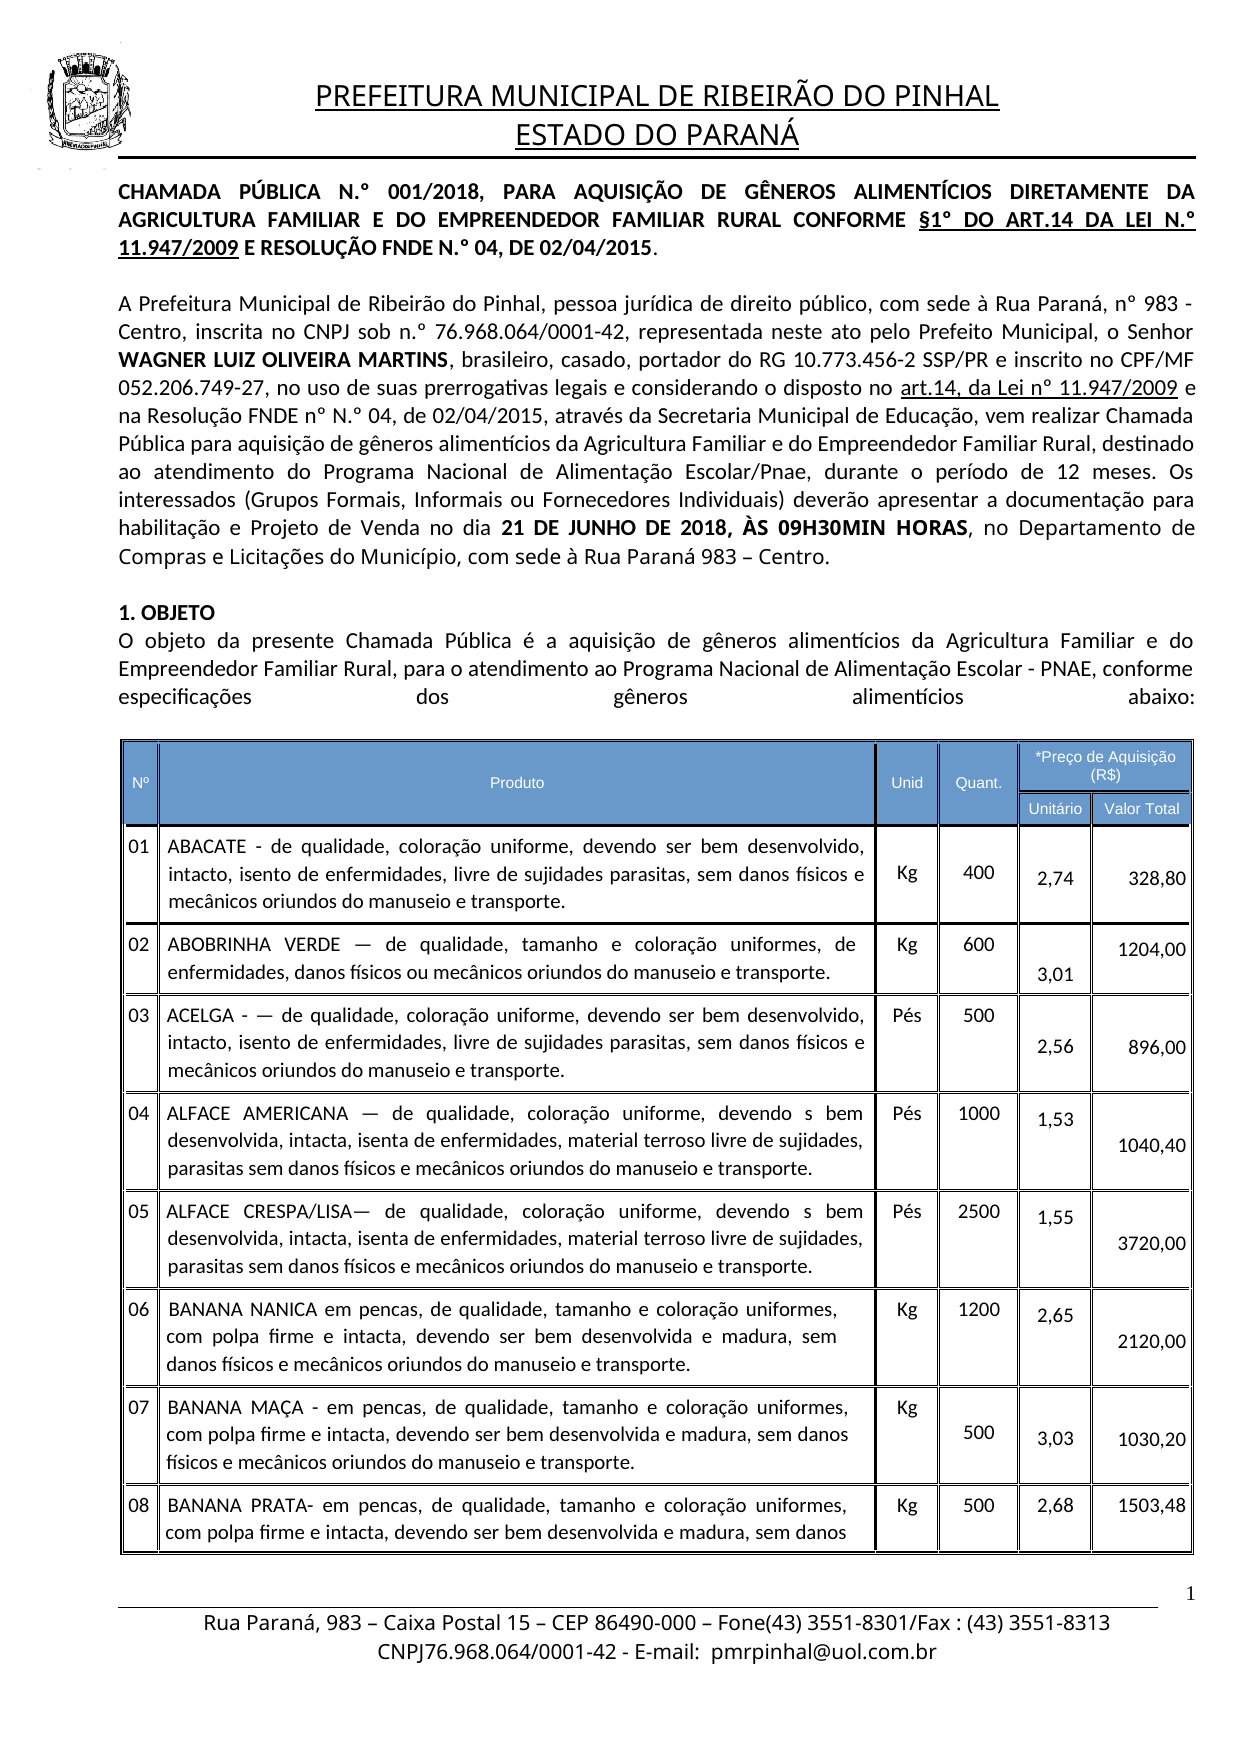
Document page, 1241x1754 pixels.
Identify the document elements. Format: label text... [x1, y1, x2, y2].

table_cell Kg [877, 827, 937, 922]
table_cell ACELGA - — de qualidade, coloração uniforme, devendo ser bem desenvolvido, intacto, isento de enfermidades, livre de sujidades parasitas, sem danos físicos e mecânicos oriundos do manuseio e transporte. [160, 996, 874, 1091]
table_cell 03 [122, 993, 159, 1091]
table_cell 500 [940, 996, 1017, 1091]
table_cell 05 [122, 1189, 159, 1287]
table_cell 2120,00 [1092, 1287, 1192, 1385]
table_cell Kg [877, 1290, 937, 1385]
table_cell Valor Total [1093, 790, 1191, 824]
table_cell 08 [122, 1483, 159, 1551]
table_cell ALFACE CRESPA/LISA— de qualidade, coloração uniforme, devendo s bem desenvolvida, intacta, isenta de enfermidades, material terroso livre de sujidades, parasitas sem danos físicos e mecânicos oriundos do manuseio e transporte. [160, 1192, 874, 1287]
table_header *Preço de Aquisição (R$) [1019, 742, 1191, 790]
table_cell 1030,20 [1092, 1385, 1192, 1483]
table_cell 1000 [940, 1094, 1017, 1189]
text A Prefeitura Municipal de Ribeirão do Pinhal, pessoa jurídica de direito público, com sede à Rua Paraná, nº 983 - Centro, inscrita no CNPJ sob n.º 76.968.064/0001-42, representada neste ato pelo Prefeito Municipal, o Senhor WAGNER LUIZ OLIVEIRA MARTINS, brasileiro, casado, portador do RG 10.773.456-2 SSP/PR e inscrito no CPF/MF 052.206.749-27, no uso de suas prerrogativas legais e considerando o disposto no art.14, da Lei nº 11.947/2009 e na Resolução FNDE nº N.º 04, de 02/04/2015, através da Secretaria Municipal de Educação, vem realizar Chamada Pública para aquisição de gêneros alimentícios da Agricultura Familiar e do Empreendedor Familiar Rural, destinado ao atendimento do Programa Nacional de Alimentação Escolar/Pnae, durante o período de 12 meses. Os interessados (Grupos Formais, Informais ou Fornecedores Individuais) deverão apresentar a documentação para habilitação e Projeto de Venda no dia 21 DE JUNHO DE 2018, ÀS 09H30MIN HORAS, no Departamento de Compras e Licitações do Município, com sede à Rua Paraná 983 – Centro. [118, 289, 1196, 570]
table_cell 2,56 [1020, 996, 1090, 1091]
table_cell 328,80 [1093, 824, 1191, 922]
table_cell BANANA MAÇA - em pencas, de qualidade, tamanho e coloração uniformes, com polpa firme e intacta, devendo ser bem desenvolvida e madura, sem danos físicos e mecânicos oriundos do manuseio e transporte. [160, 1388, 874, 1483]
table_cell Kg [877, 1388, 937, 1483]
table_cell 07 [122, 1385, 159, 1483]
table_cell ABOBRINHA VERDE — de qualidade, tamanho e coloração uniformes, de enfermidades, danos físicos ou mecânicos oriundos do manuseio e transporte. [160, 925, 874, 993]
table_cell 1,53 [1020, 1094, 1090, 1189]
table_cell 1040,40 [1092, 1091, 1192, 1189]
table_cell 3720,00 [1092, 1189, 1192, 1287]
text O objeto da presente Chamada Pública é a aquisição de gêneros alimentícios da Agricultura Familiar e do Empreendedor Familiar Rural, para o atendimento ao Programa Nacional de Alimentação Escolar - PNAE, conforme especificações dos gêneros alimentícios abaixo: [118, 626, 1196, 738]
table_header Unid [875, 742, 939, 824]
text 1. OBJETO [118, 598, 1196, 626]
table_header Produto [159, 742, 875, 824]
table_cell 2,68 [1019, 1486, 1092, 1551]
table_header Quant. [939, 742, 1019, 824]
table_cell Kg [875, 1486, 939, 1551]
table_cell 01 [124, 824, 157, 922]
table_cell 3,03 [1020, 1388, 1090, 1483]
table_cell 3,01 [1020, 925, 1090, 993]
table_cell 1200 [940, 1290, 1017, 1385]
table_cell 1,55 [1020, 1192, 1090, 1287]
table_cell 04 [122, 1091, 159, 1189]
picture [31, 37, 150, 170]
table_cell 400 [940, 827, 1017, 922]
table_cell Kg [877, 925, 937, 993]
table_cell 1503,48 [1092, 1483, 1192, 1551]
table_header Nº [124, 742, 159, 824]
table_cell Pés [877, 1094, 937, 1189]
table_cell 1204,00 [1093, 922, 1191, 993]
table_cell Pés [877, 1192, 937, 1287]
table_cell Pés [877, 996, 937, 1091]
table_cell 600 [940, 925, 1017, 993]
table_cell 06 [122, 1287, 159, 1385]
table_cell 896,00 [1092, 993, 1192, 1091]
table_cell 2,74 [1020, 827, 1090, 922]
table_cell ABACATE - de qualidade, coloração uniforme, devendo ser bem desenvolvido, intacto, isento de enfermidades, livre de sujidades parasitas, sem danos físicos e mecânicos oriundos do manuseio e transporte. [160, 827, 874, 922]
table_cell ALFACE AMERICANA — de qualidade, coloração uniforme, devendo s bem desenvolvida, intacta, isenta de enfermidades, material terroso livre de sujidades, parasitas sem danos físicos e mecânicos oriundos do manuseio e transporte. [160, 1094, 874, 1189]
table_cell 2500 [940, 1192, 1017, 1287]
table_cell 2,65 [1020, 1290, 1090, 1385]
table_cell BANANA NANICA em pencas, de qualidade, tamanho e coloração uniformes, com polpa firme e intacta, devendo ser bem desenvolvida e madura, sem danos físicos e mecânicos oriundos do manuseio e transporte. [160, 1290, 874, 1385]
table_cell Unitário [1020, 794, 1090, 824]
table_cell 500 [939, 1486, 1019, 1551]
table_cell 02 [124, 922, 157, 993]
table_cell 500 [940, 1388, 1017, 1483]
text CHAMADA PÚBLICA N.º 001/2018, PARA AQUISIÇÃO DE GÊNEROS ALIMENTÍCIOS DIRETAMENTE DA AGRICULTURA FAMILIAR E DO EMPREENDEDOR FAMILIAR RURAL CONFORME §1º DO ART.14 DA LEI N.º 11.947/2009 E RESOLUÇÃO FNDE N.º 04, DE 02/04/2015. [118, 177, 1196, 261]
